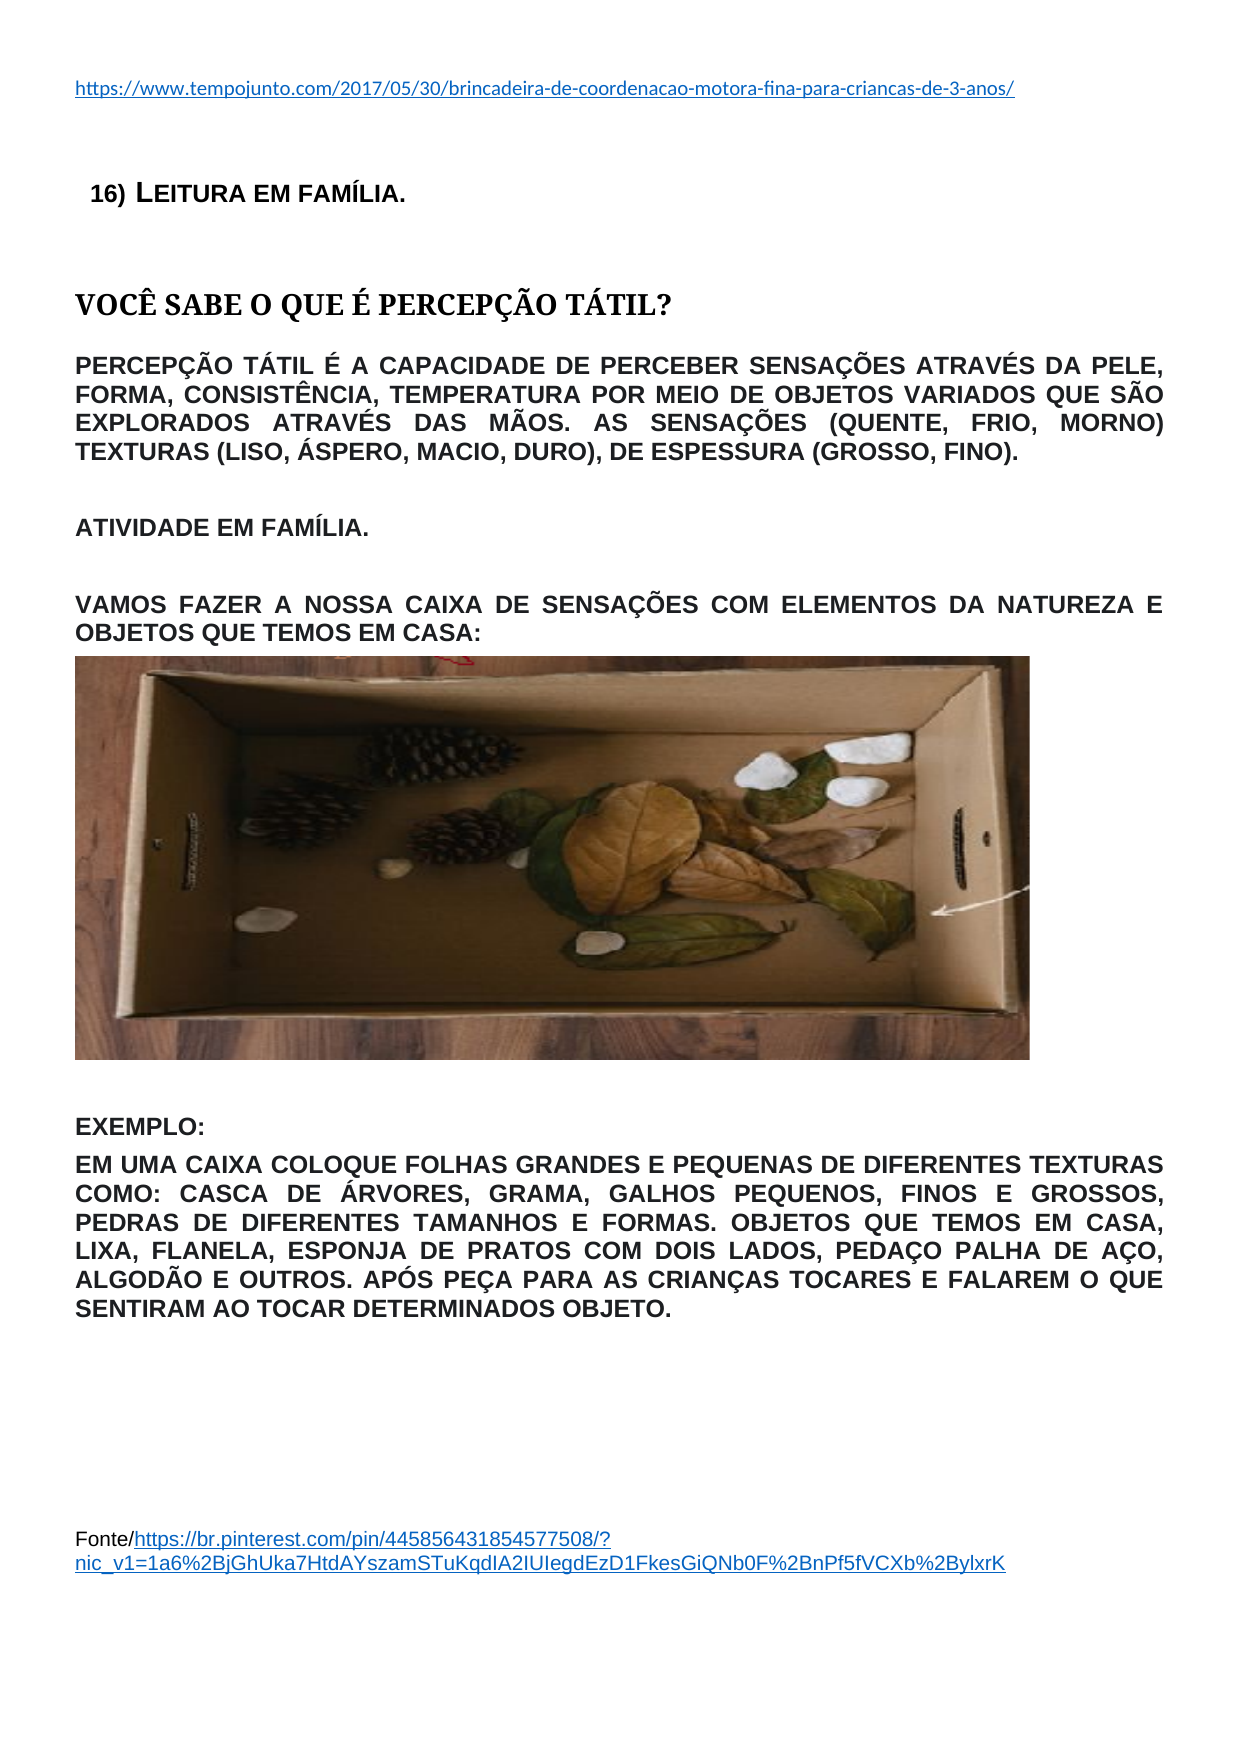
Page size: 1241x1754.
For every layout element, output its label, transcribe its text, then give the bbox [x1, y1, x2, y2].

list LEITURA EM FAMÍLIA. [90, 175, 1165, 208]
text ATIVIDADE EM FAMÍLIA. [75, 513, 1165, 542]
text https://www.tempojunto.com/2017/05/30/brincadeira-de-coordenacao-motora-fina-para-criancas-de-3-anos/ [75, 75, 1165, 100]
text EXEMPLO: [75, 1112, 1165, 1141]
text VAMOS FAZER A NOSSA CAIXA DE SENSAÇÕES COM ELEMENTOS DA NATUREZA E OBJETOS QUE TEMOS EM CASA: [75, 589, 1165, 647]
text EM UMA CAIXA COLOQUE FOLHAS GRANDES E PEQUENAS DE DIFERENTES TEXTURAS COMO: CASCA DE ÁRVORES, GRAMA, GALHOS PEQUENOS, FINOS E GROSSOS, PEDRAS DE DIFERENTES TAMANHOS E FORMAS. OBJETOS QUE TEMOS EM CASA, LIXA, FLANELA, ESPONJA DE PRATOS COM DOIS LADOS, PEDAÇO PALHA DE AÇO, ALGODÃO E OUTROS. APÓS PEÇA PARA AS CRIANÇAS TOCARES E FALAREM O QUE SENTIRAM AO TOCAR DETERMINADOS OBJETO. [75, 1150, 1165, 1322]
text VOCÊ SABE O QUE É PERCEPÇÃO TÁTIL? [75, 284, 1165, 324]
text Fonte/https://br.pinterest.com/pin/445856431854577508/?nic_v1=1a6%2BjGhUka7HtdAYszamSTuKqdIA2IUIegdEzD1FkesGiQNb0F%2BnPf5fVCXb%2BylxrK [75, 1527, 1165, 1575]
text PERCEPÇÃO TÁTIL É A CAPACIDADE DE PERCEBER SENSAÇÕES ATRAVÉS DA PELE, FORMA, CONSISTÊNCIA, TEMPERATURA POR MEIO DE OBJETOS VARIADOS QUE SÃO EXPLORADOS ATRAVÉS DAS MÃOS. AS SENSAÇÕES (QUENTE, FRIO, MORNO) TEXTURAS (LISO, ÁSPERO, MACIO, DURO), DE ESPESSURA (GROSSO, FINO). [75, 351, 1165, 466]
picture [75, 656, 1030, 1060]
